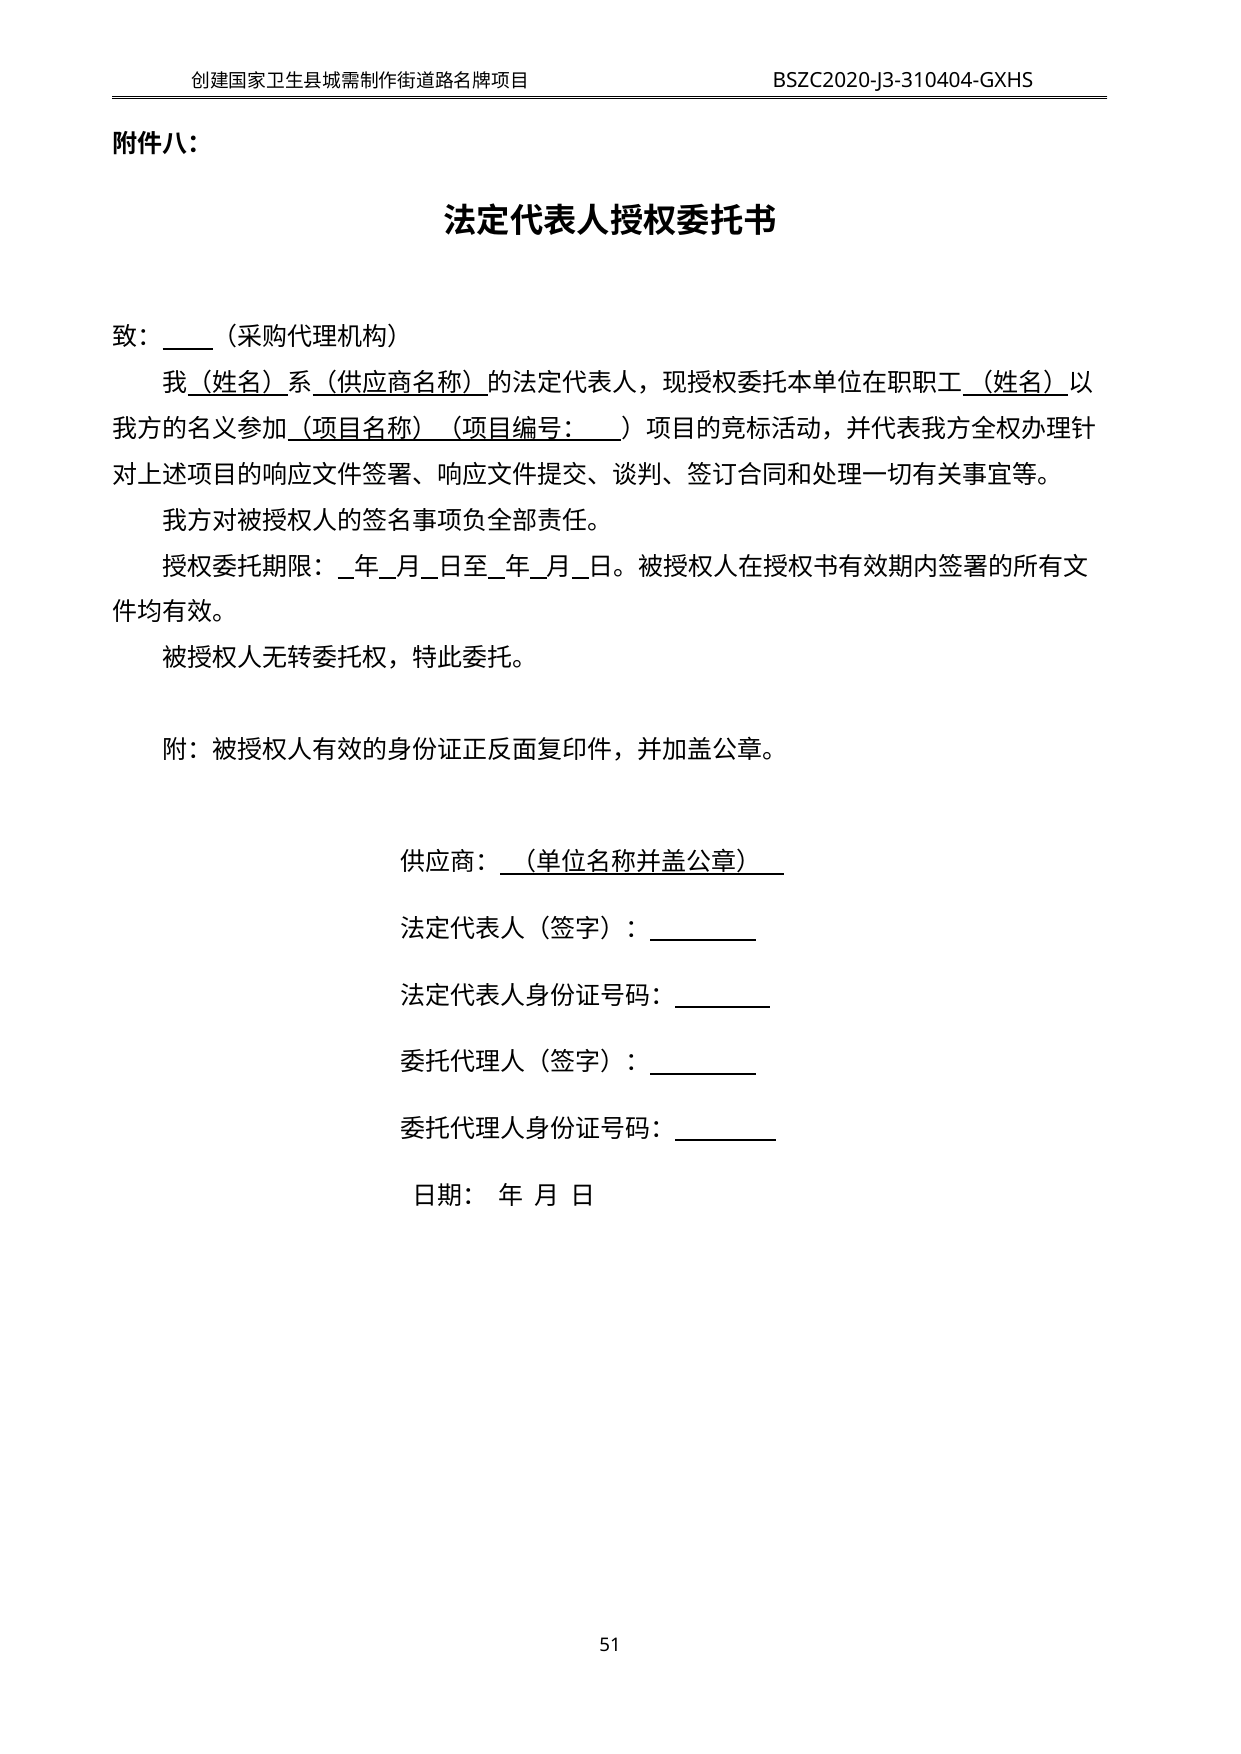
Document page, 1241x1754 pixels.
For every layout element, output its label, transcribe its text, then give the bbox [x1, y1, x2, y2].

text 附件八： [112, 119, 1107, 161]
text 授权委托期限： 年 月 日至 年 月 日。被授权人在授权书有效期内签署的所有文件均有效。 [112, 538, 1107, 630]
text 日期： 年 月 日 [112, 1167, 1107, 1213]
text 附：被授权人有效的身份证正反面复印件，并加盖公章。 [112, 722, 1107, 767]
text 致： （采购代理机构） [112, 309, 1107, 355]
text 委托代理人（签字）： [112, 1034, 1107, 1080]
text 委托代理人身份证号码： [112, 1101, 1107, 1147]
text 被授权人无转委托权，特此委托。 [112, 630, 1107, 676]
text 供应商： （单位名称并盖公章） [112, 834, 1107, 880]
text 法定代表人身份证号码： [112, 967, 1107, 1013]
text 法定代表人（签字）： [112, 901, 1107, 947]
text 法定代表人授权委托书 [112, 182, 1107, 244]
text 我（姓名）系（供应商名称）的法定代表人，现授权委托本单位在职职工 （姓名）以我方的名义参加（项目名称）（项目编号： ）项目的竞标活动，并代表我方全权办理针对上述项目的响应文件签署、响应文件提交、谈判、签订合同和处理一切有关事宜等。 [112, 355, 1107, 492]
text 我方对被授权人的签名事项负全部责任。 [112, 492, 1107, 538]
